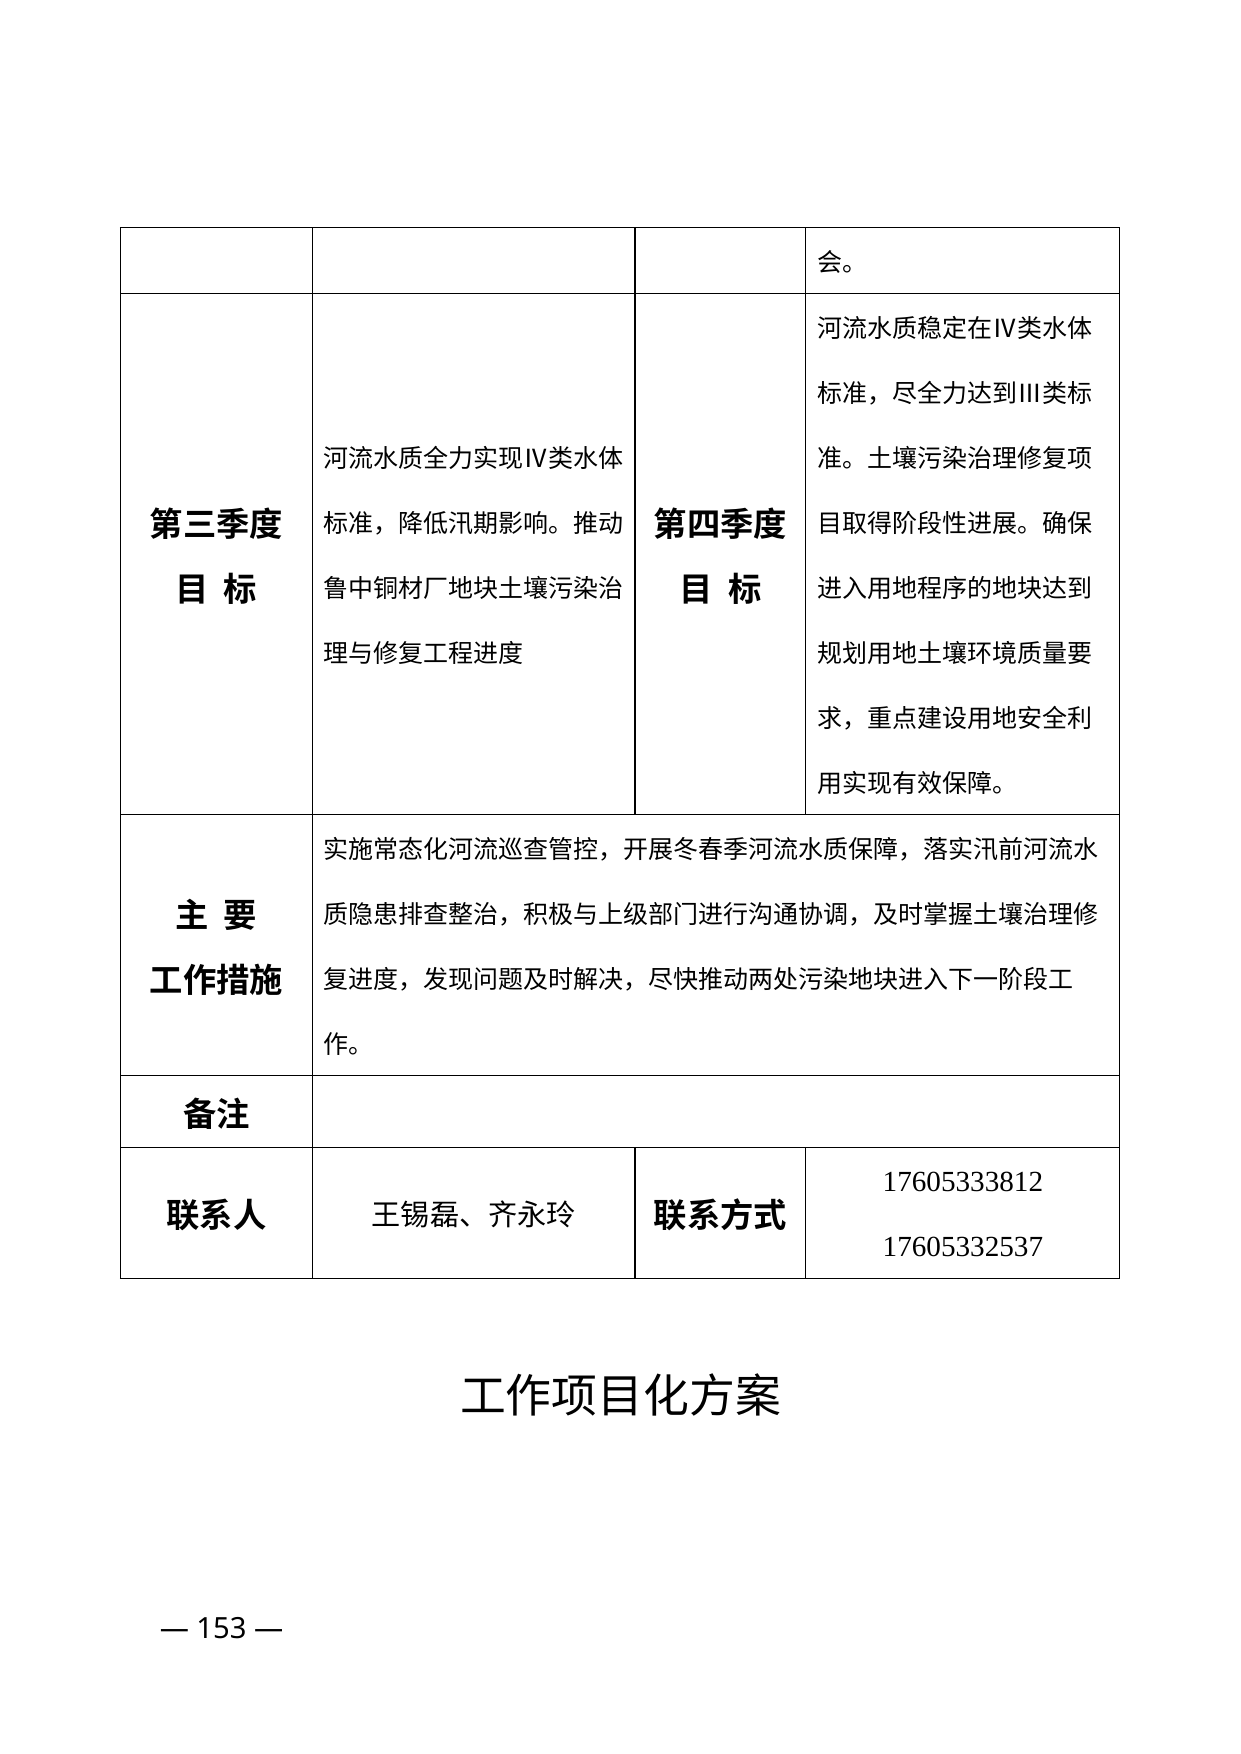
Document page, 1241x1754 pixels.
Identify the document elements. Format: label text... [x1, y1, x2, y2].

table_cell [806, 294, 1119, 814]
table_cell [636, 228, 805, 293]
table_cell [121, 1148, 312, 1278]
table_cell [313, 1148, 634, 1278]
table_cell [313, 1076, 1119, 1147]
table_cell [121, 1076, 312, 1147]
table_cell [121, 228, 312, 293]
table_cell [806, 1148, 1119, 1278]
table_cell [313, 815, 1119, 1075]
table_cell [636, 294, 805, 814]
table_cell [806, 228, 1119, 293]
text 工作项目化方案 [159, 1344, 1081, 1442]
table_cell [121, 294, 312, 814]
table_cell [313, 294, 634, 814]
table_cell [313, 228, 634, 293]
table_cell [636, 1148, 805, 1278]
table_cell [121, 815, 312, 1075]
